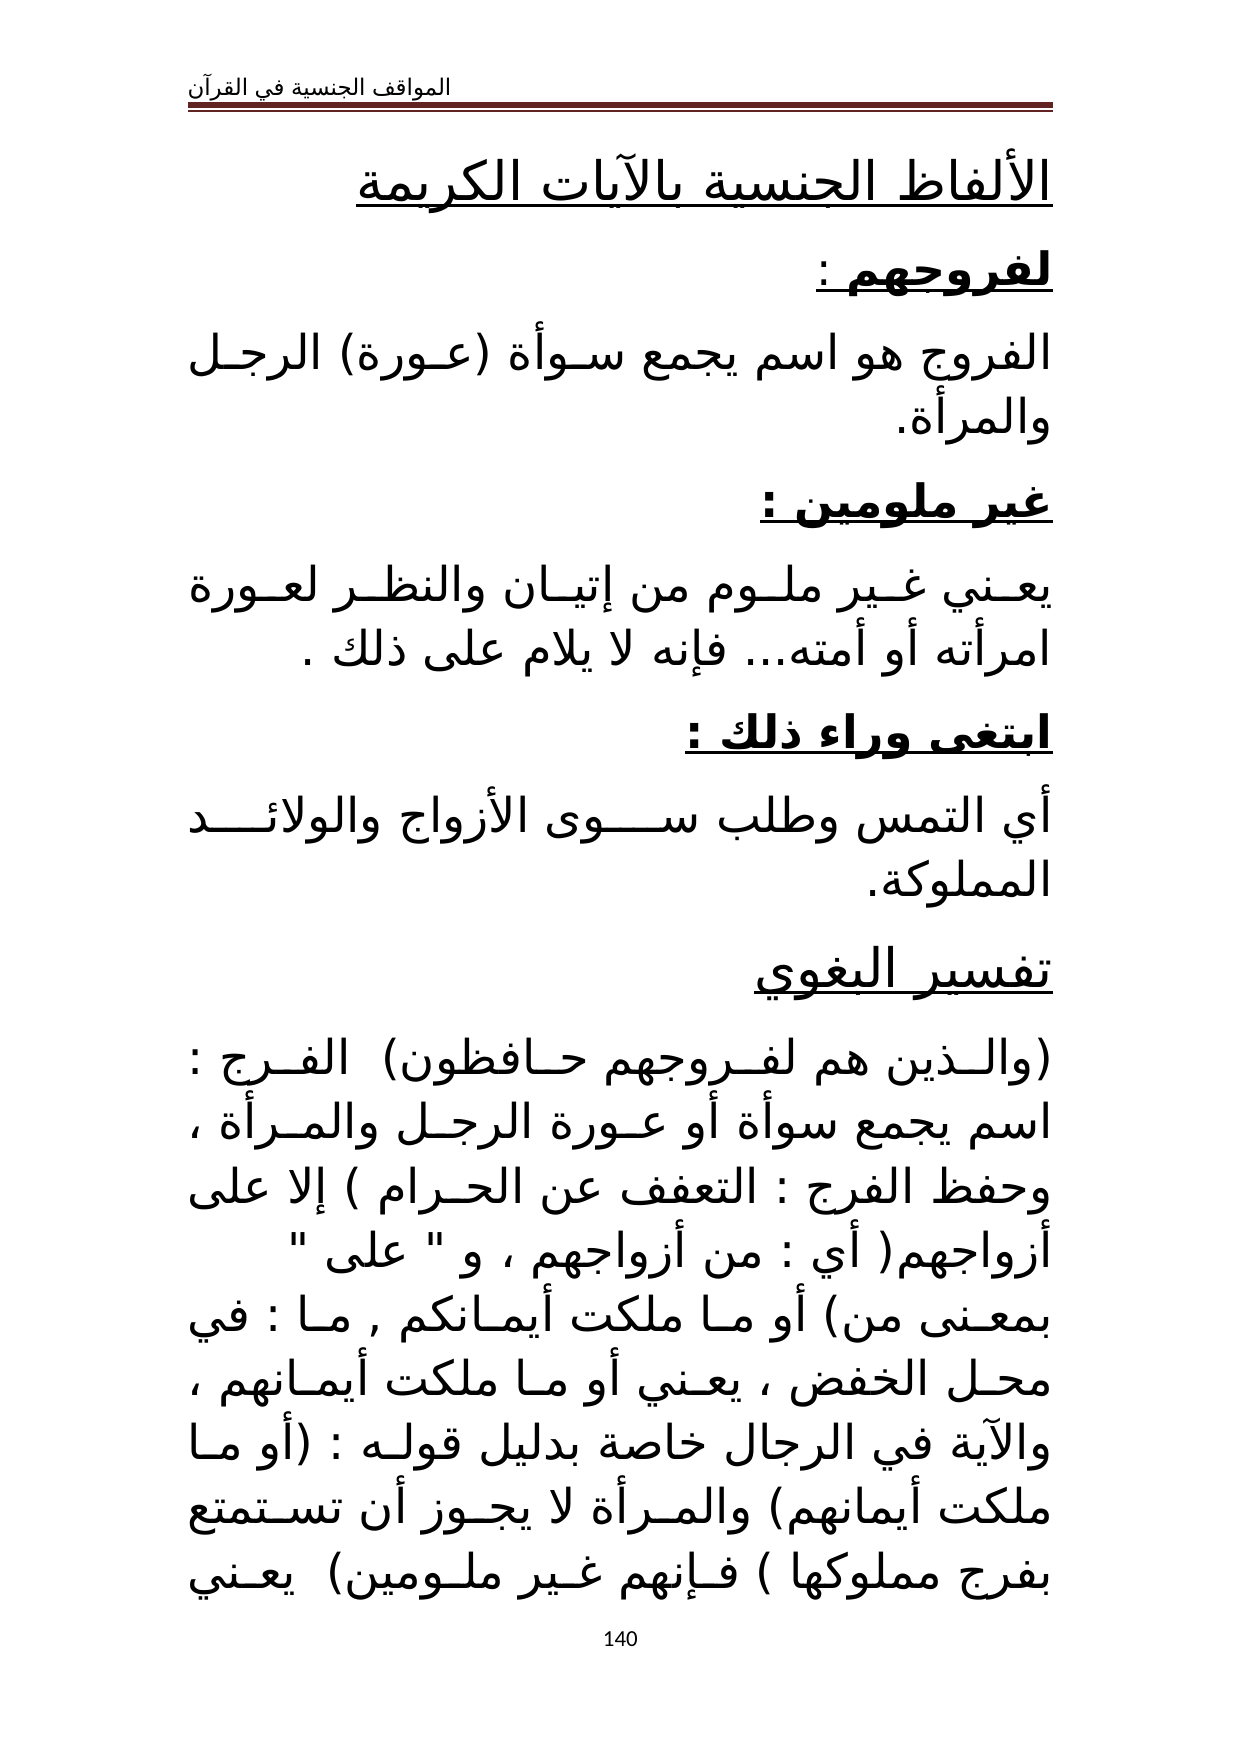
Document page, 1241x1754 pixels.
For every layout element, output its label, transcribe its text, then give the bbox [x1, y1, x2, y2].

text أي التمس وطلب سوى الأزواج والولائد المملوكة. [187, 788, 1053, 908]
text لفروجهم : [187, 243, 1053, 297]
text يعني غير ملوم من إتيان والنظر لعورة امرأته أو أمته... فإنه لا يلام على ذلك . [187, 557, 1053, 677]
text الألفاظ الجنسية بالآيات الكريمة [187, 150, 1053, 213]
text غير ملومين : [187, 474, 1053, 528]
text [187, 1030, 1053, 1599]
text الفروج هو اسم يجمع سوأة (عورة) الرجل والمرأة. [187, 325, 1053, 445]
text تفسير البغوي [187, 937, 1053, 1000]
text ابتغى وراء ذلك : [187, 706, 1053, 759]
